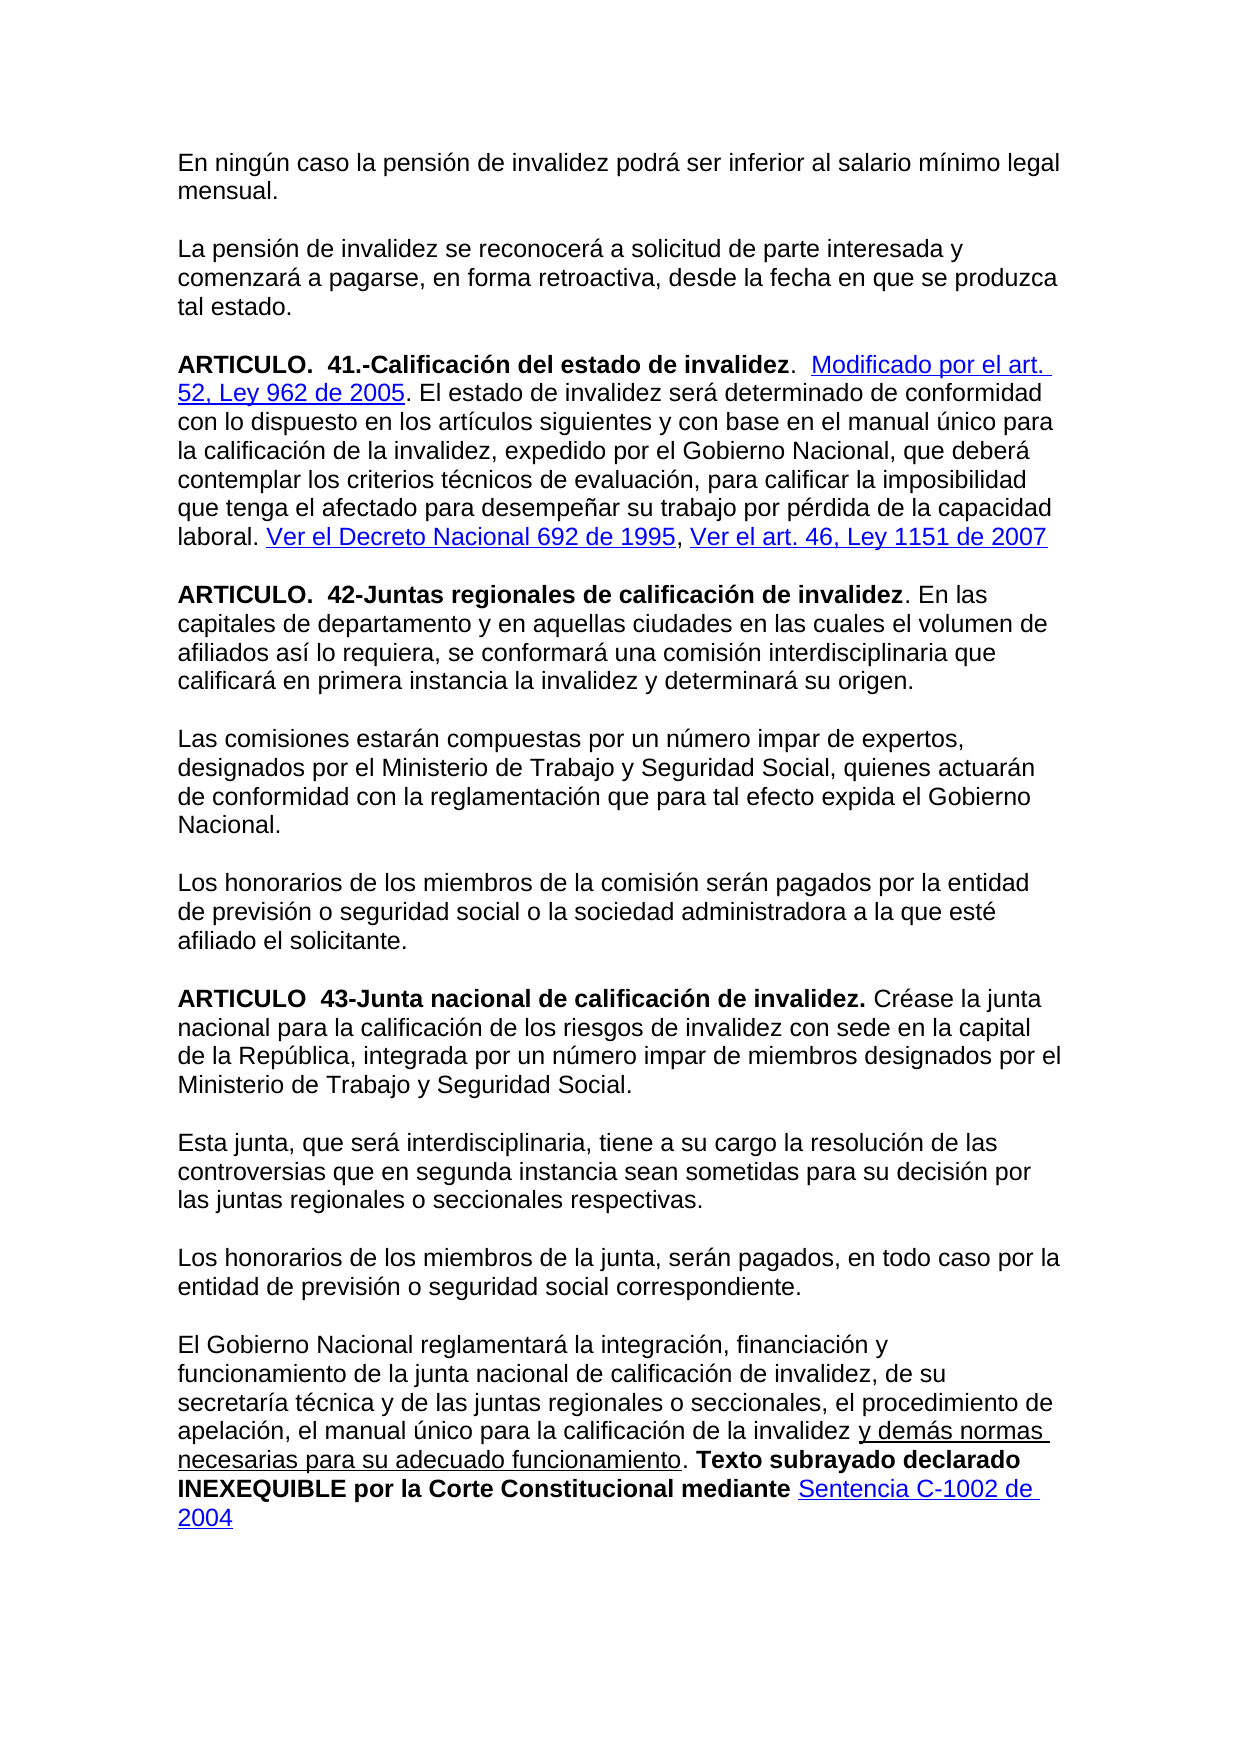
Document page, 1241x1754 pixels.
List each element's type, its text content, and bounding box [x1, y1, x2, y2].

text ARTICULO. 41.-Calificación del estado de invalidez. Modificado por el art. 52, Ley 962 de 2005. El estado de invalidez será determinado de conformidad con lo dispuesto en los artículos siguientes y con base en el manual único para la calificación de la invalidez, expedido por el Gobierno Nacional, que deberá contemplar los criterios técnicos de evaluación, para calificar la imposibilidad que tenga el afectado para desempeñar su trabajo por pérdida de la capacidad laboral. Ver el Decreto Nacional 692 de 1995, Ver el art. 46, Ley 1151 de 2007 [177, 350, 1063, 551]
text ARTICULO. 42-Juntas regionales de calificación de invalidez. En las capitales de departamento y en aquellas ciudades en las cuales el volumen de afiliados así lo requiera, se conformará una comisión interdisciplinaria que calificará en primera instancia la invalidez y determinará su origen. [177, 580, 1063, 695]
text Los honorarios de los miembros de la comisión serán pagados por la entidad de previsión o seguridad social o la sociedad administradora a la que esté afiliado el solicitante. [177, 868, 1063, 955]
text ARTICULO 43-Junta nacional de calificación de invalidez. Créase la junta nacional para la calificación de los riesgos de invalidez con sede en la capital de la República, integrada por un número impar de miembros designados por el Ministerio de Trabajo y Seguridad Social. [177, 984, 1063, 1099]
text El Gobierno Nacional reglamentará la integración, financiación y funcionamiento de la junta nacional de calificación de invalidez, de su secretaría técnica y de las juntas regionales o seccionales, el procedimiento de apelación, el manual único para la calificación de la invalidez y demás normas necesarias para su adecuado funcionamiento. Texto subrayado declarado INEXEQUIBLE por la Corte Constitucional mediante Sentencia C-1002 de 2004 [177, 1330, 1063, 1531]
text Esta junta, que será interdisciplinaria, tiene a su cargo la resolución de las controversias que en segunda instancia sean sometidas para su decisión por las juntas regionales o seccionales respectivas. [177, 1128, 1063, 1214]
text Los honorarios de los miembros de la junta, serán pagados, en todo caso por la entidad de previsión o seguridad social correspondiente. [177, 1243, 1063, 1301]
text En ningún caso la pensión de invalidez podrá ser inferior al salario mínimo legal mensual. [177, 148, 1063, 205]
text Las comisiones estarán compuestas por un número impar de expertos, designados por el Ministerio de Trabajo y Seguridad Social, quienes actuarán de conformidad con la reglamentación que para tal efecto expida el Gobierno Nacional. [177, 724, 1063, 839]
text La pensión de invalidez se reconocerá a solicitud de parte interesada y comenzará a pagarse, en forma retroactiva, desde la fecha en que se produzca tal estado. [177, 234, 1063, 321]
